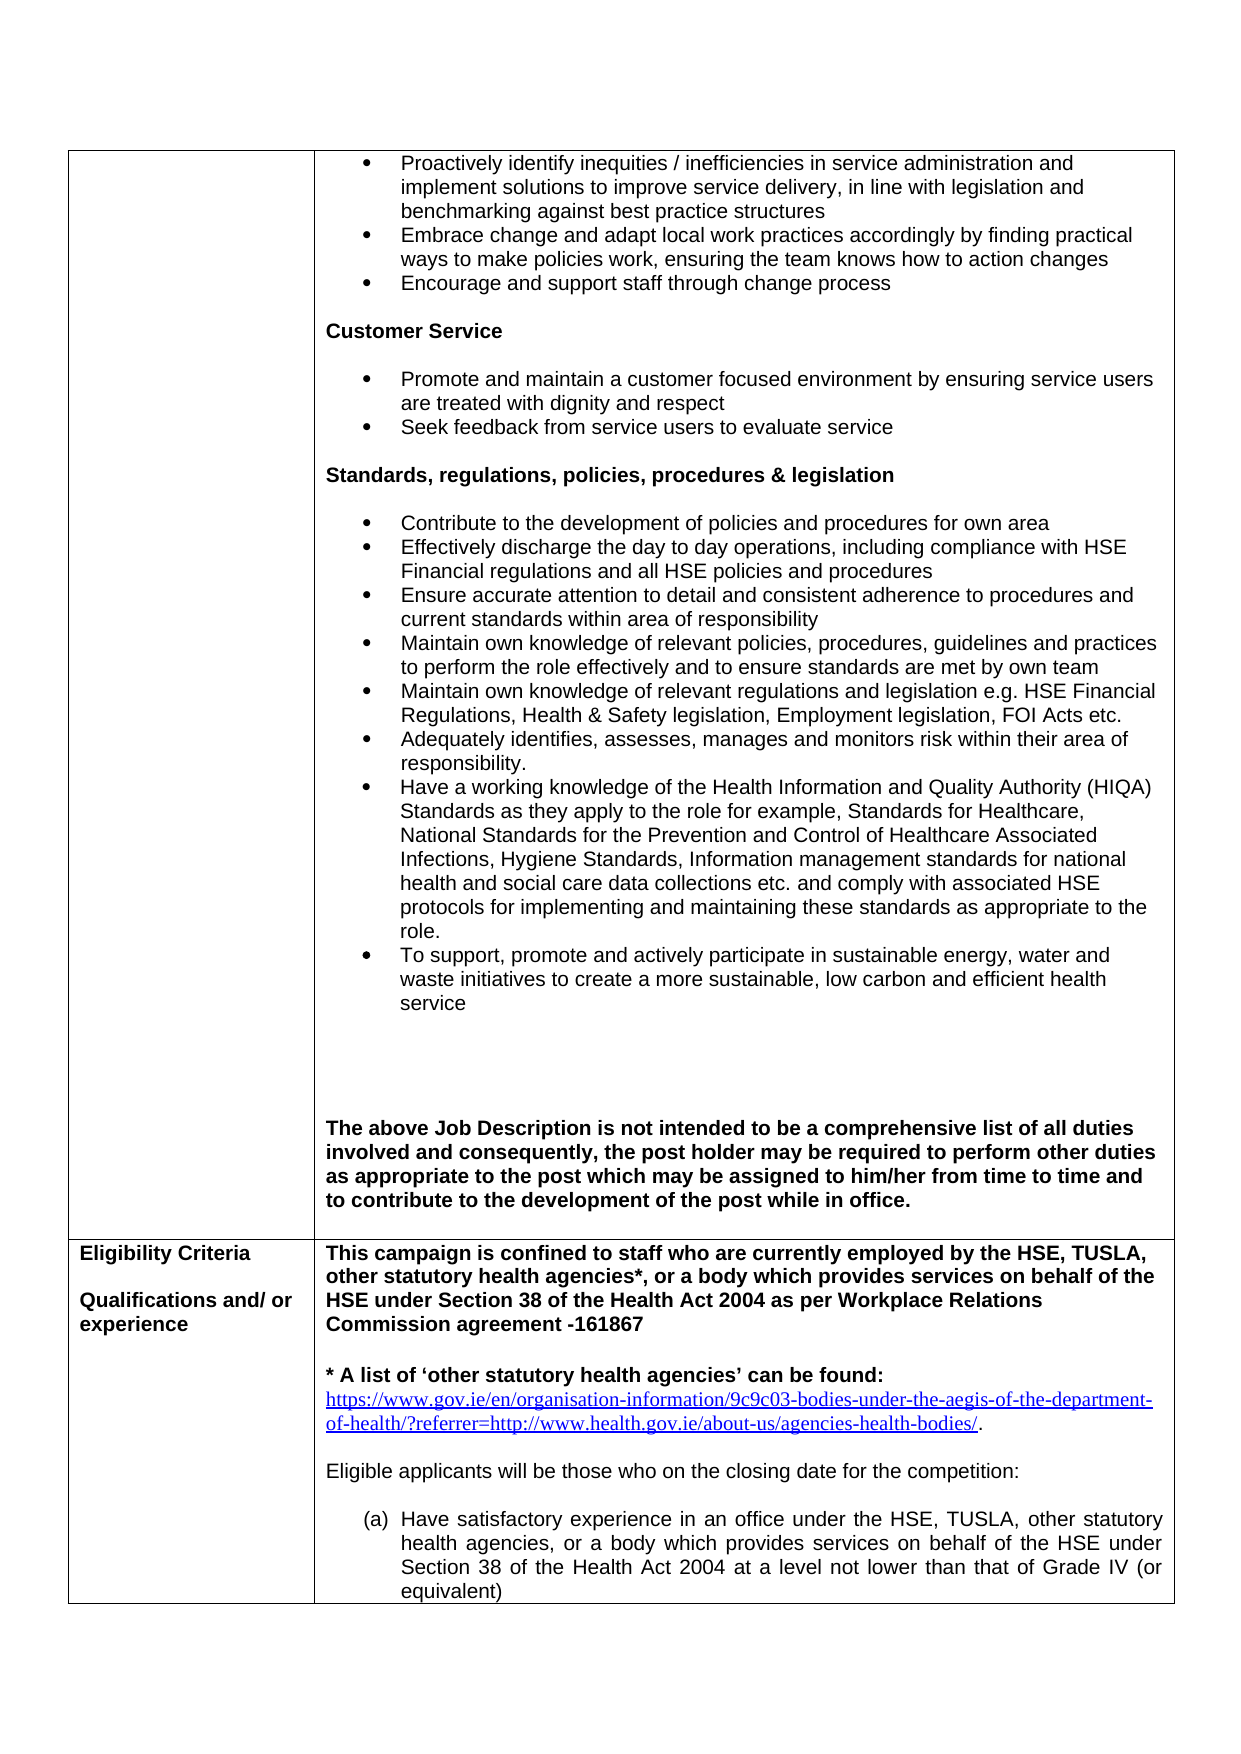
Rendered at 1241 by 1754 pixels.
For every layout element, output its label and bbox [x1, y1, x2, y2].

table_cell [315, 1240, 1174, 1602]
table_cell [315, 151, 1174, 1239]
table_cell [69, 151, 314, 1239]
table_cell [69, 1240, 314, 1602]
